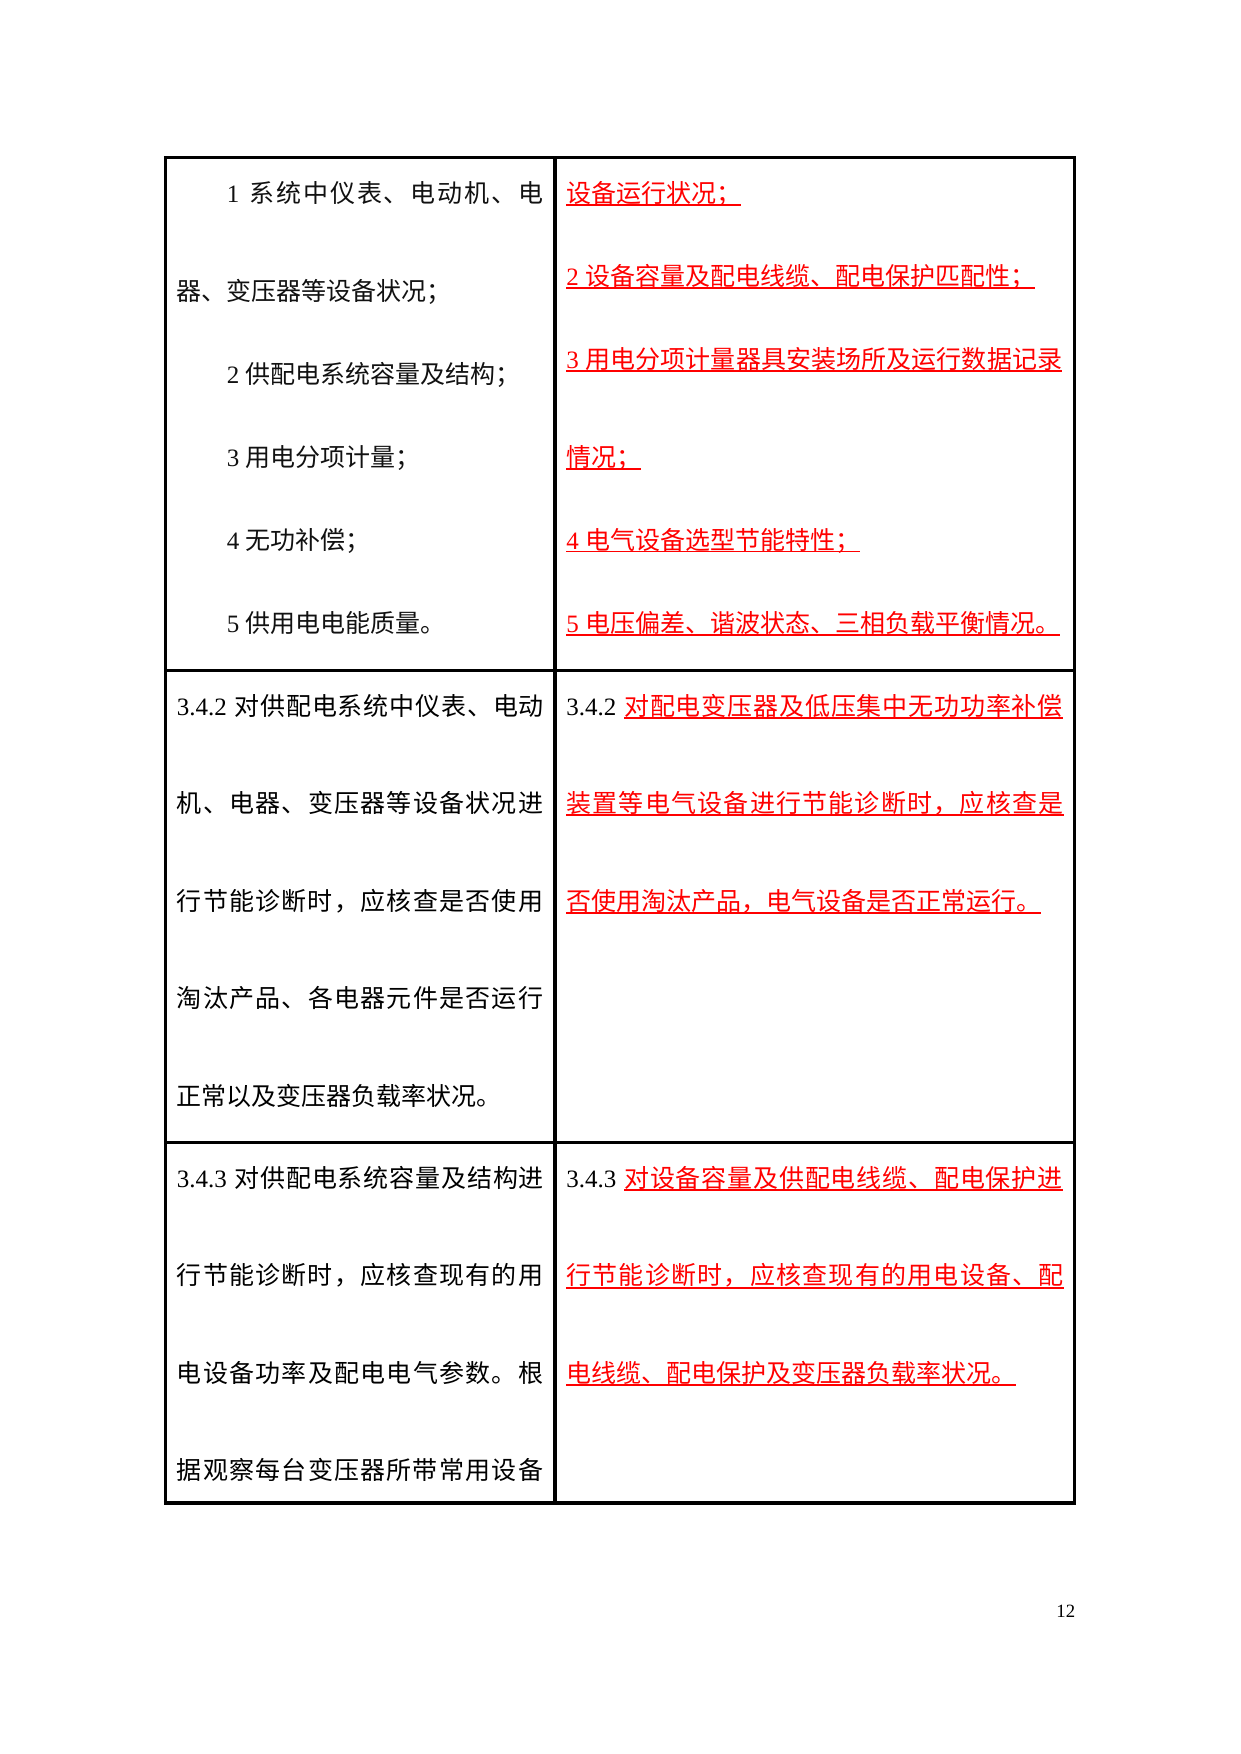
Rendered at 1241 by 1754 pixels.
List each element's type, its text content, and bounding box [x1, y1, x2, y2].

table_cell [557, 159, 1073, 668]
table_cell 3.4.2 对配电变压器及低压集中无功功率补偿装置等电气设备进行节能诊断时，应核查是否使用淘汰产品，电气设备是否正常运行。 [557, 672, 1073, 1141]
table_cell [167, 159, 553, 668]
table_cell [167, 1144, 553, 1501]
table_cell 3.4.2 对供配电系统中仪表、电动机、电器、变压器等设备状况进行节能诊断时，应核查是否使用淘汰产品、各电器元件是否运行正常以及变压器负载率状况。 [167, 672, 553, 1141]
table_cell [557, 1144, 1073, 1501]
